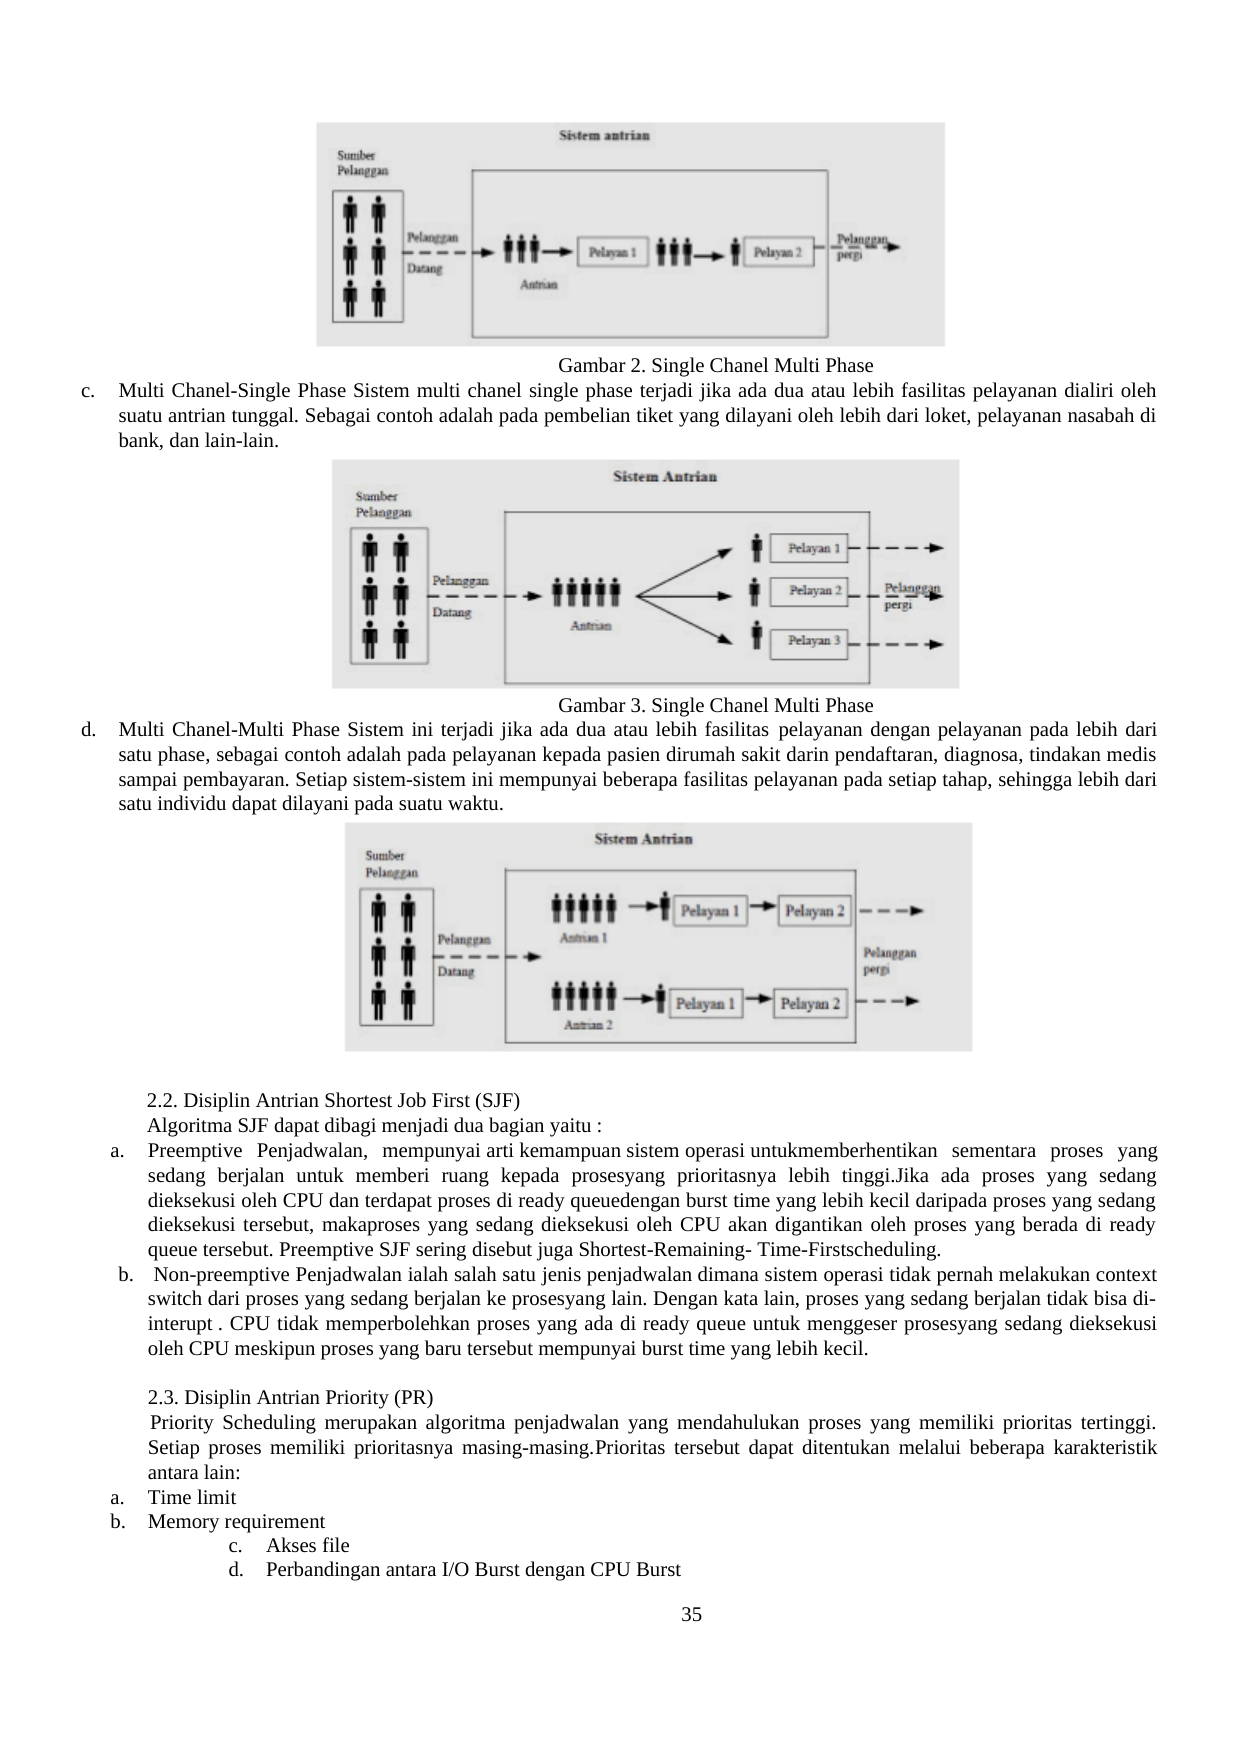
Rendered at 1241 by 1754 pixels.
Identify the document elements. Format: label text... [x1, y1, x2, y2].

text 2.2. Disiplin Antrian Shortest Job First (SJF) [147, 1088, 1158, 1112]
list Non-preemptive Penjadwalan ialah salah satu jenis penjadwalan dimana sistem operasi tidak pernah melakukan context switch dari proses yang sedang berjalan ke prosesyang lain. Dengan kata lain, proses yang sedang berjalan tidak bisa di-interupt . CPU tidak memperbolehkan proses yang ada di ready queue untuk menggeser prosesyang sedang dieksekusi oleh CPU meskipun proses yang baru tersebut mempunyai burst time yang lebih kecil. [118, 1262, 1158, 1360]
list 2.3. Disiplin Antrian Priority (PR) [148, 1385, 1158, 1409]
list Multi Chanel-Multi Phase Sistem ini terjadi jika ada dua atau lebih fasilitas pelayanan dengan pelayanan pada lebih dari satu phase, sebagai contoh adalah pada pelayanan kepada pasien dirumah sakit darin pendaftaran, diagnosa, tindakan medis sampai pembayaran. Setiap sistem-sistem ini mempunyai beberapa fasilitas pelayanan pada setiap tahap, sehingga lebih dari satu individu dapat dilayani pada suatu waktu. [81, 717, 1158, 815]
text Priority Scheduling merupakan algoritma penjadwalan yang mendahulukan proses yang memiliki prioritas tertinggi. Setiap proses memiliki prioritasnya masing-masing.Prioritas tersebut dapat ditentukan melalui beberapa karakteristik antara lain: [148, 1410, 1158, 1484]
list Gambar 3. Single Chanel Multi Phase [274, 692, 1158, 717]
list Perbandingan antara I/O Burst dengan CPU Burst [228, 1557, 1167, 1581]
picture [312, 118, 950, 353]
text Algoritma SJF dapat dibagi menjadi dua bagian yaitu : [147, 1113, 1158, 1137]
picture [326, 452, 965, 692]
list Memory requirement [110, 1509, 1167, 1533]
list Gambar 2. Single Chanel Multi Phase [274, 353, 1158, 377]
list Time limit [110, 1485, 1167, 1509]
picture [339, 816, 982, 1058]
list Akses file [228, 1533, 1167, 1557]
list Preemptive Penjadwalan, mempunyai arti kemampuan sistem operasi untukmemberhentikan sementara proses yang sedang berjalan untuk memberi ruang kepada prosesyang prioritasnya lebih tinggi.Jika ada proses yang sedang dieksekusi oleh CPU dan terdapat proses di ready queuedengan burst time yang lebih kecil daripada proses yang sedang dieksekusi tersebut, makaproses yang sedang dieksekusi oleh CPU akan digantikan oleh proses yang berada di ready queue tersebut. Preemptive SJF sering disebut juga Shortest-Remaining- Time-Firstscheduling. [110, 1138, 1158, 1261]
list Multi Chanel-Single Phase Sistem multi chanel single phase terjadi jika ada dua atau lebih fasilitas pelayanan dialiri oleh suatu antrian tunggal. Sebagai contoh adalah pada pembelian tiket yang dilayani oleh lebih dari loket, pelayanan nasabah di bank, dan lain-lain. [81, 378, 1158, 452]
